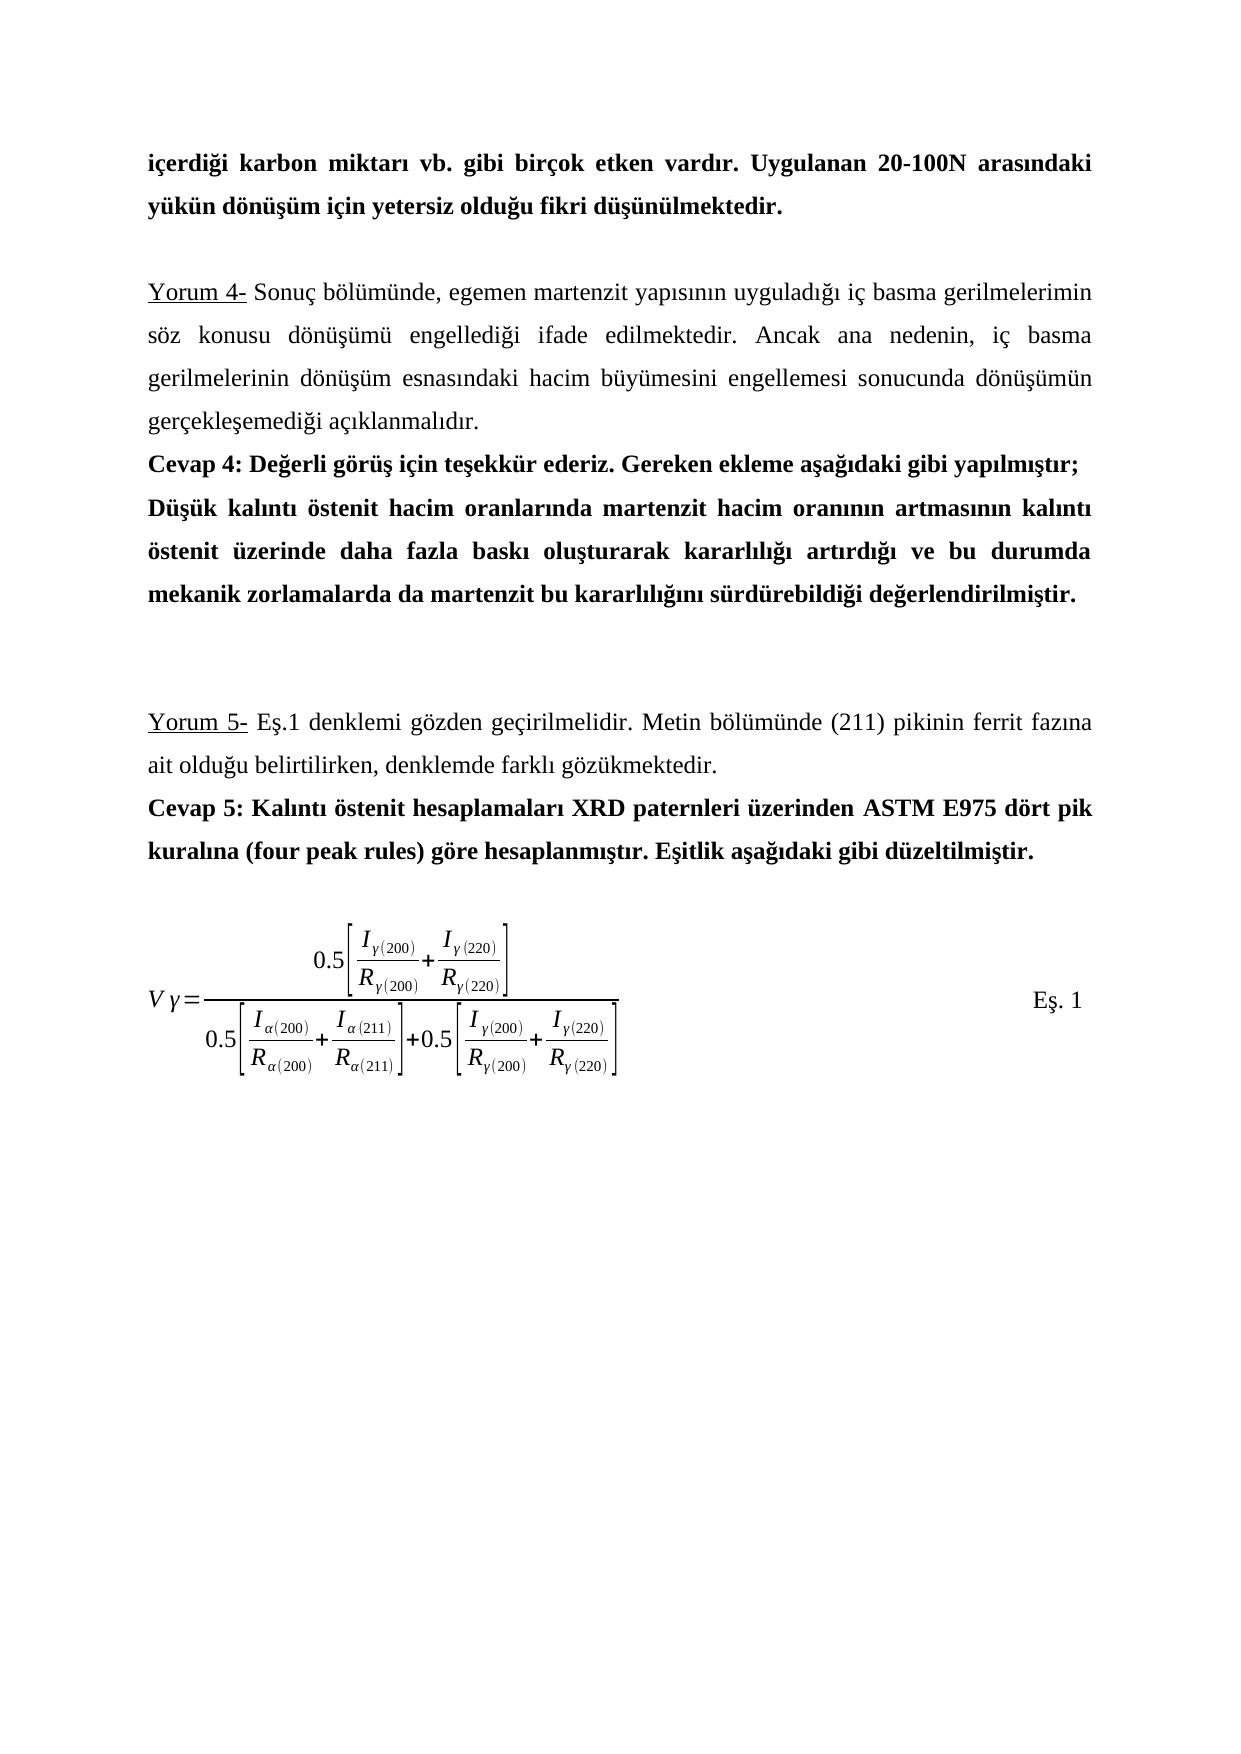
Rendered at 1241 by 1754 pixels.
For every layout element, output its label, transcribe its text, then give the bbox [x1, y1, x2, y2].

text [148, 148, 1093, 219]
text Düşük kalıntı östenit hacim oranlarında martenzit hacim oranının artmasının kalıntı östenit üzerinde daha fazla baskı oluşturarak kararlılığı artırdığı ve bu durumda mekanik zorlamalarda da martenzit bu kararlılığını sürdürebildiği değerlendirilmiştir. [148, 493, 1093, 608]
text Yorum 4- Sonuç bölümünde, egemen martenzit yapısının uyguladığı iç basma gerilmelerimin söz konusu dönüşümü engellediği ifade edilmektedir. Ancak ana nedenin, iç basma gerilmelerinin dönüşüm esnasındaki hacim büyümesini engellemesi sonucunda dönüşümün gerçekleşemediği açıklanmalıdır. [148, 277, 1093, 435]
text Yorum 5- Eş.1 denklemi gözden geçirilmelidir. Metin bölümünde (211) pikinin ferrit fazına ait olduğu belirtilirken, denklemde farklı gözükmektedir. [148, 707, 1093, 779]
text Cevap 4: Değerli görüş için teşekkür ederiz. Gereken ekleme aşağıdaki gibi yapılmıştır; [148, 449, 1093, 478]
text Eş. 1 [148, 923, 1093, 1078]
text Cevap 5: Kalıntı östenit hesaplamaları XRD paternleri üzerinden ASTM E975 dört pik kuralına (four peak rules) göre hesaplanmıştır. Eşitlik aşağıdaki gibi düzeltilmiştir. [148, 793, 1093, 865]
